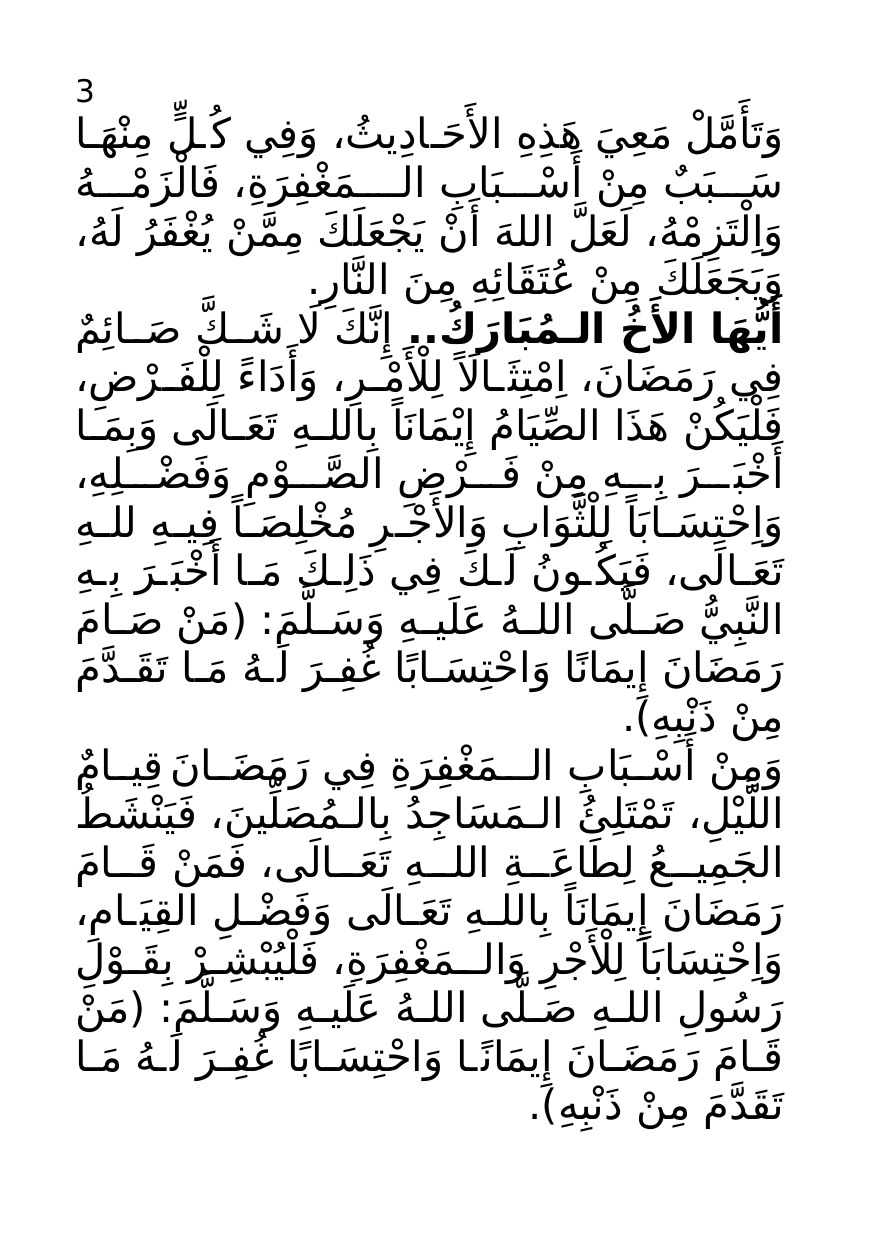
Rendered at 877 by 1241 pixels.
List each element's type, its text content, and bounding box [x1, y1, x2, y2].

text أَيُّهَا الأَخُ الـمُبَارَكُ.. إِنَّكَ لَا شَكَّ صَائِمٌ فِي رَمَضَانَ، اِمْتِثَالَاً لِلْأَمْرِ، وَأَدَاءً لِلْفَرْضِ، فَلْيَكُنْ هَذَا الصِّيَامُ إِيْمَانَاً بِاللهِ تَعَالَى وَبِمَا أَخْبَرَ بِهِ مِنْ فَرْضِ الصَّوْمِ وَفَضْلِهِ، وَاِحْتِسَابَاً لِلْثَّوَابِ وَالأَجْرِ مُخْلِصَاً فِيهِ للهِ تَعَالَى، فَيَكُونُ لَكَ فِي ذَلِكَ مَا أَخْبَرَ بِهِ النَّبِيُّ صَلَّى اللهُ عَلَيهِ وَسَلَّمَ: (مَنْ صَامَ رَمَضَانَ إِيمَانًا وَاحْتِسَابًا غُفِرَ لَهُ مَا تَقَدَّمَ مِنْ ذَنْبِهِ). [75, 304, 784, 741]
text وَتَأَمَّلْ مَعِيَ هَذِهِ الأَحَادِيثُ، وَفِي كُلٍّ مِنْهَا سَبَبٌ مِنْ أَسْبَابِ الـمَغْفِرَةِ، فَالْزَمْهُ وَاِلْتَزِمْهُ، لَعَلَّ اللهَ أَنْ يَجْعَلَكَ مِمَّنْ يُغْفَرُ لَهُ، وَيَجَعَلَكَ مِنْ عُتَقَائِهِ مِنَ النَّارِ. [75, 110, 784, 304]
text وَمِنْ أَسْبَابِ الـمَغْفِرَةِ فِي رَمَضَانَ قِيامٌ اللَّيْلِ، تَمْتَلِئُ الـمَسَاجِدُ بِالـمُصَلِّينَ، فَيَنْشَطُ الجَمِيعُ لِطَاعَةِ اللهِ تَعَالَى، فَمَنْ قَامَ رَمَضَانَ إِيمَانَاً بِاللهِ تَعَالَى وَفَضْلِ القِيَامِ، وَاِحْتِسَابَاً لِلْأَجْرِ وَالـمَغْفِرَةِ، فَلْيُبْشِرْ بِقَوْلِ رَسُولِ اللهِ صَلَّى اللهُ عَلَيهِ وَسَلَّمَ: (مَنْ قَامَ رَمَضَانَ إِيمَانًا وَاحْتِسَابًا غُفِرَ لَهُ مَا تَقَدَّمَ مِنْ ذَنْبِهِ). [75, 741, 784, 1129]
